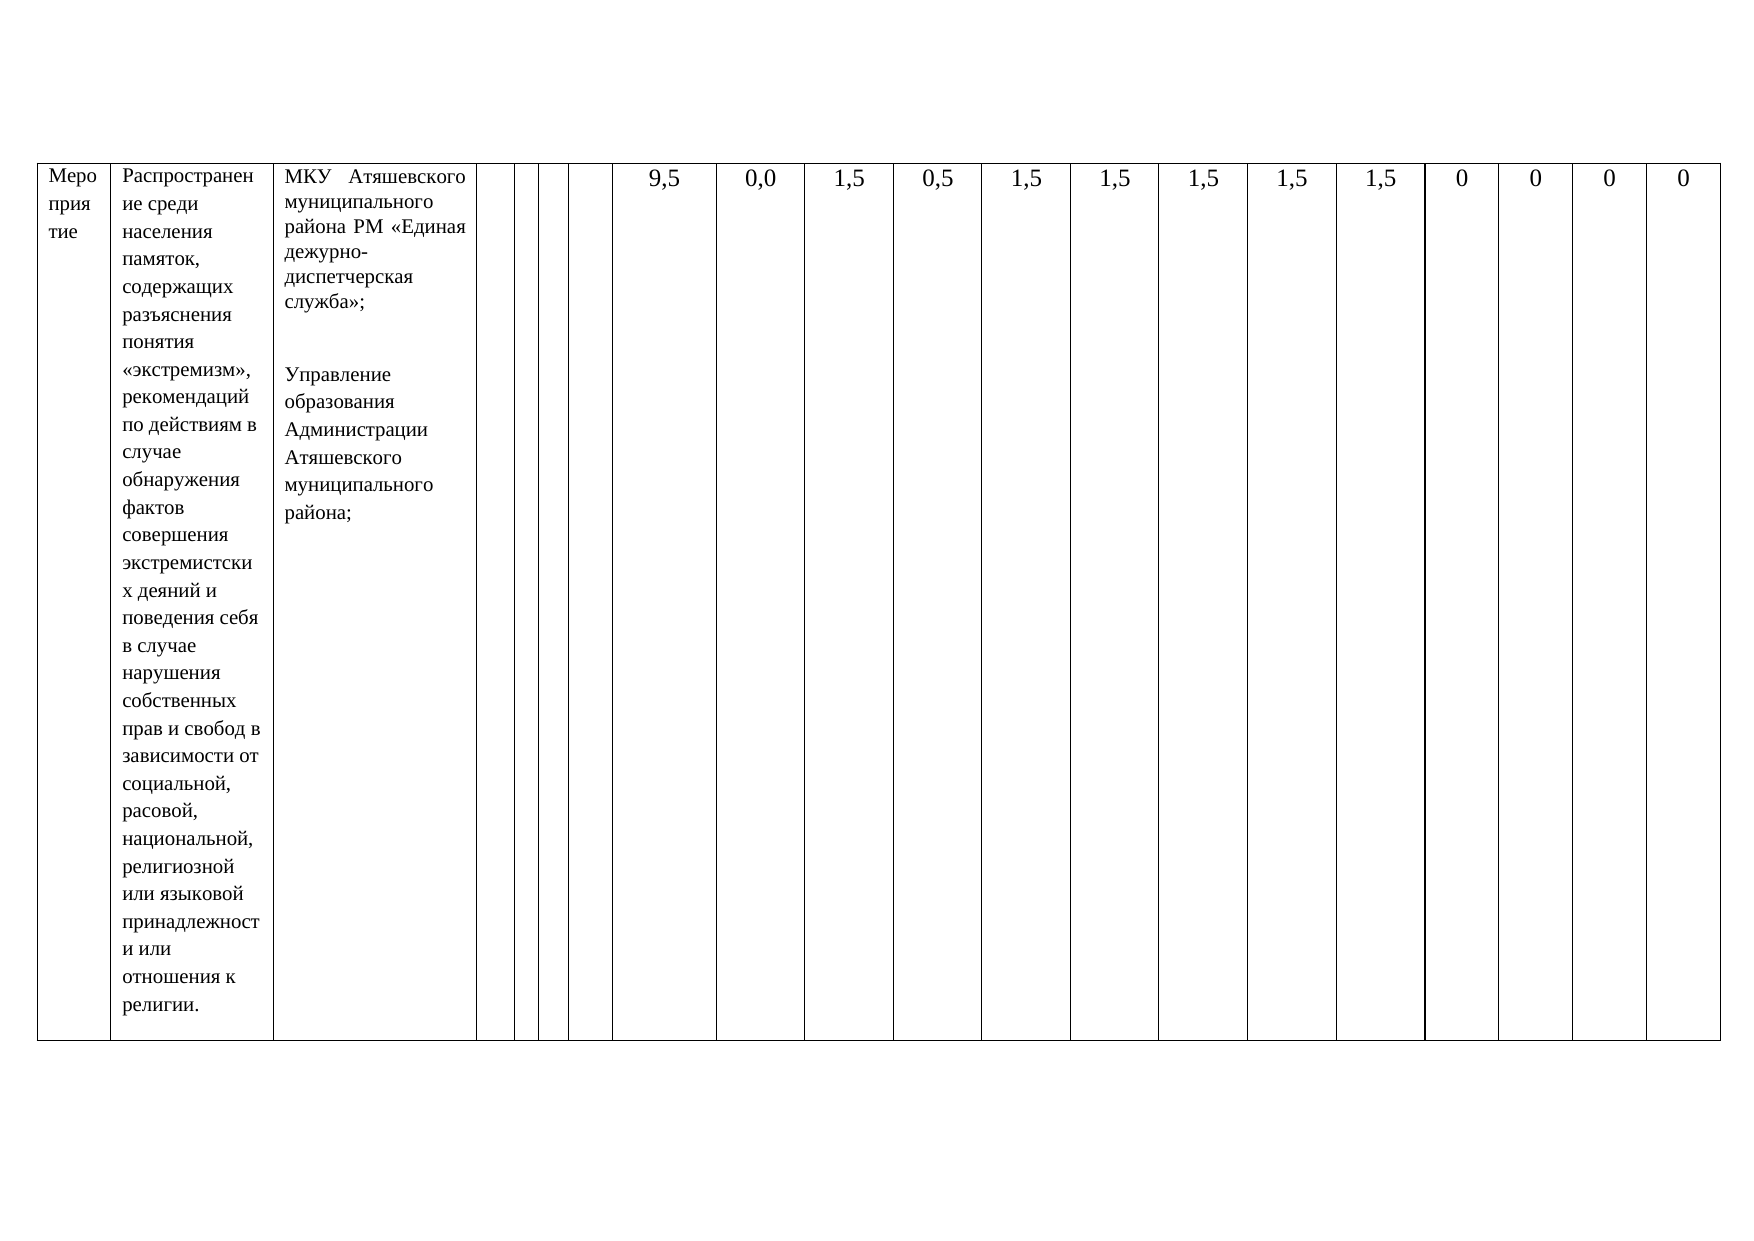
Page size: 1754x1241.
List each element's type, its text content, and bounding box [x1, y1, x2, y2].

table_cell 1,5 [805, 164, 893, 1040]
table_cell [539, 164, 568, 1040]
table_cell 1,5 [1248, 164, 1336, 1040]
table_cell [515, 164, 538, 1040]
table_cell 0 [1426, 164, 1498, 1040]
table_cell [477, 164, 514, 1040]
table_cell 0 [1499, 164, 1572, 1040]
table_cell 1,5 [982, 164, 1070, 1040]
table_cell Распространение среди населения памяток, содержащих разъяснения понятия «экстремизм», рекомендаций по действиям в случае обнаружения фактов совершения экстремистских деяний и поведения себя в случае нарушения собственных прав и свобод в зависимости от социальной, расовой, национальной, религиозной или языковой принадлежности или отношения к религии. [111, 164, 273, 1040]
table_cell 0,5 [894, 164, 981, 1040]
table_cell Мероприятие [38, 164, 110, 1040]
table_cell 1,5 [1159, 164, 1247, 1040]
table_cell 1,5 [1337, 164, 1424, 1040]
table_cell [569, 164, 612, 1040]
table_cell МКУ Атяшевского муниципального района РМ «Единая дежурно-диспетчерская служба»; Управление образования Администрации Атяшевского муниципального района; [274, 164, 476, 1040]
table_cell 0 [1647, 164, 1720, 1040]
table_cell 9,5 [613, 164, 716, 1040]
table_cell 0 [1573, 164, 1646, 1040]
table_cell 1,5 [1071, 164, 1158, 1040]
table_cell 0,0 [717, 164, 804, 1040]
